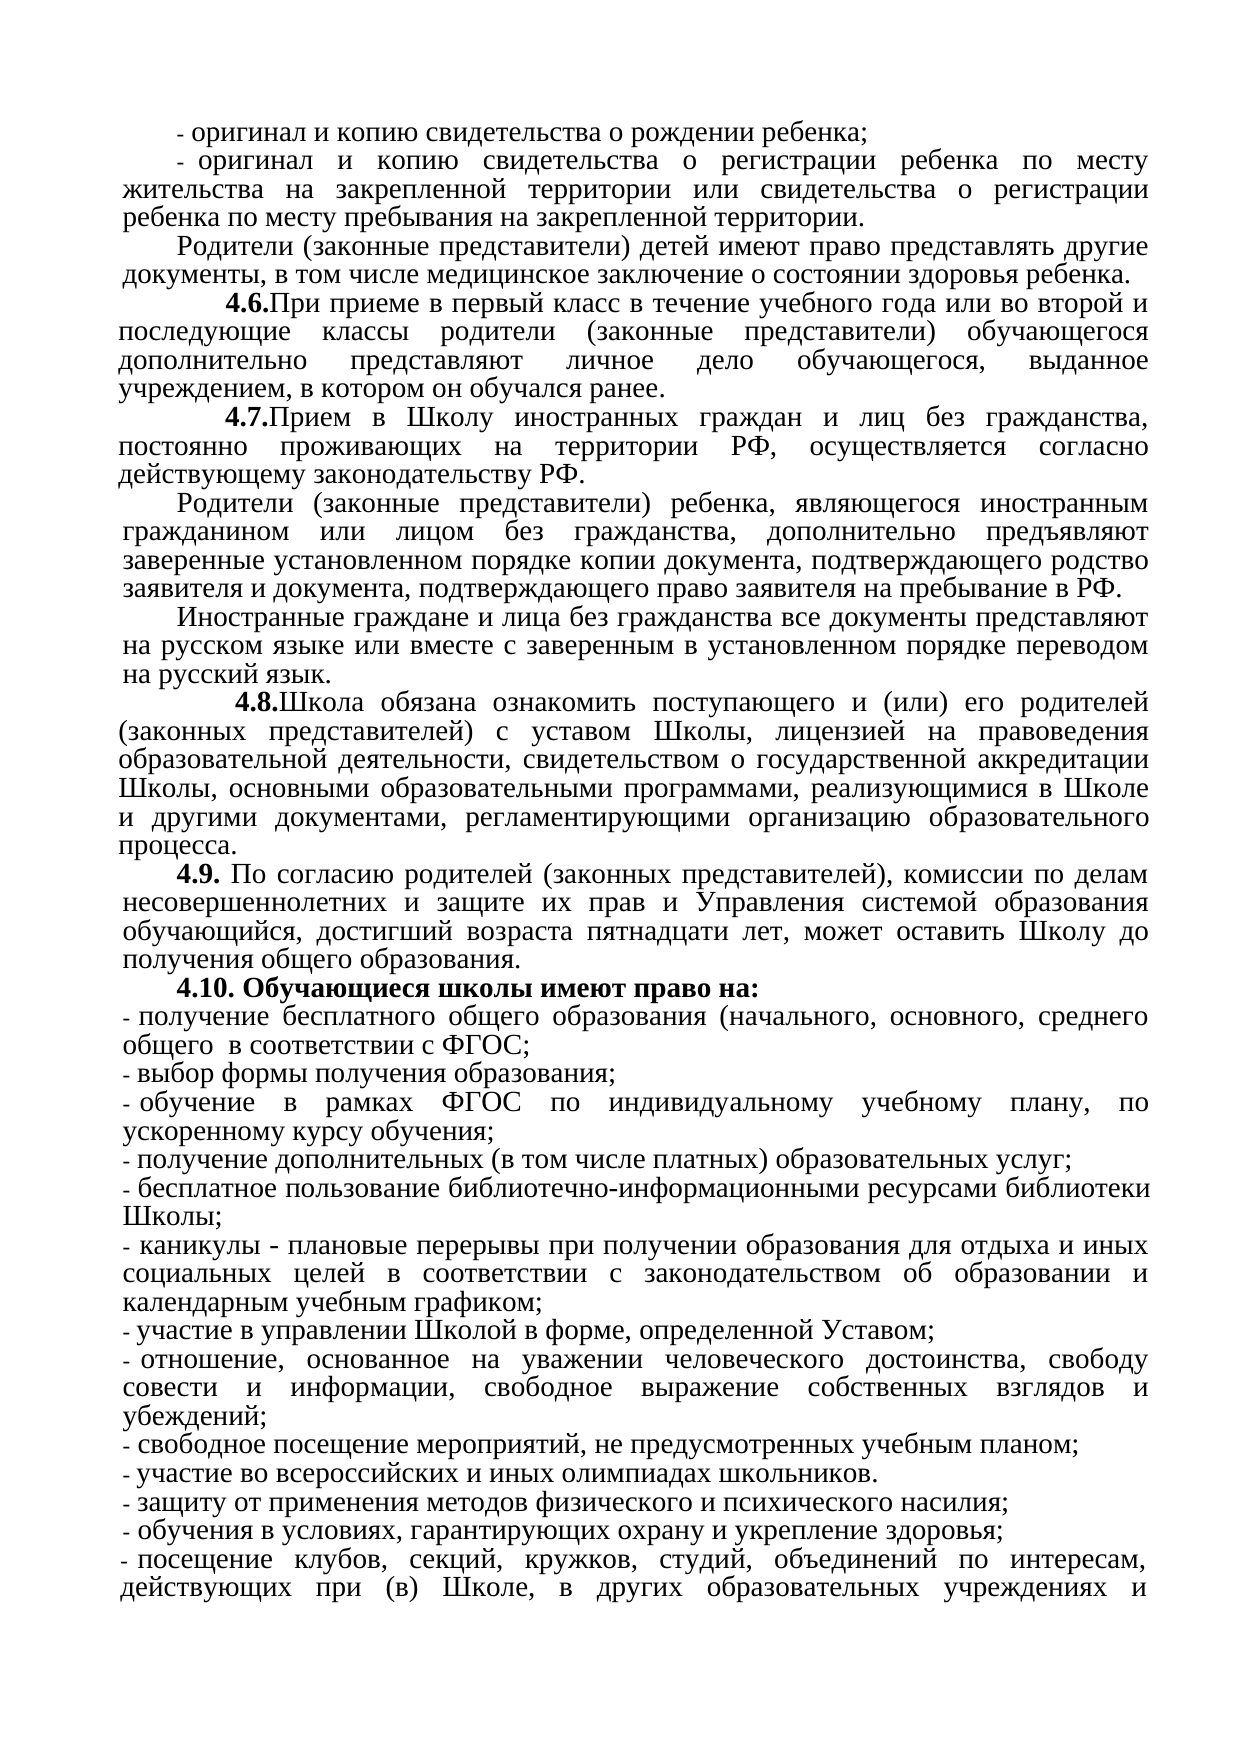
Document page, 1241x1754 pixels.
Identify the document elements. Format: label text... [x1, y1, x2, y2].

list получение дополнительных (в том числе платных) образовательных услуг; [122, 1146, 1152, 1174]
list свободное посещение мероприятий, не предусмотренных учебным планом; [122, 1431, 1152, 1459]
text 4.8.Школа обязана ознакомить поступающего и (или) его родителей (законных представителей) с уставом Школы, лицензией на правоведения образовательной деятельности, свидетельством о государственной аккредитации Школы, основными образовательными программами, реализующимися в Школе и другими документами, регламентирующими организацию образовательного процесса. [118, 689, 1149, 860]
text 4.10. Обучающиеся школы имеют право на: [122, 974, 1152, 1003]
list оригинал и копию свидетельства о рождении ребенка; [122, 118, 1152, 147]
text Иностранные граждане и лица без гражданства все документы представляют на русском языке или вместе с заверенным в установленном порядке переводом на русский язык. [122, 603, 1149, 689]
list участие в управлении Школой в форме, определенной Уставом; [122, 1317, 1152, 1345]
list участие во всероссийских и иных олимпиадах школьников. [122, 1459, 1152, 1488]
list оригинал и копию свидетельства о регистрации ребенка по месту жительства на закрепленной территории или свидетельства о регистрации ребенка по месту пребывания на закрепленной территории. [122, 147, 1149, 232]
list защиту от применения методов физического и психического насилия; [122, 1488, 1152, 1517]
text 4.9. По согласию родителей (законных представителей), комиссии по делам несовершеннолетних и защите их прав и Управления системой образования обучающийся, достигший возраста пятнадцати лет, может оставить Школу до получения общего образования. [122, 860, 1149, 974]
list обучение в рамках ФГОС по индивидуальному учебному плану, по ускоренному курсу обучения; [122, 1088, 1149, 1146]
list выбор формы получения образования; [122, 1060, 1152, 1088]
text 4.7.Прием в Школу иностранных граждан и лиц без гражданства, постоянно проживающих на территории РФ, осуществляется согласно действующему законодательству РФ. [118, 403, 1149, 489]
text Родители (законные представители) детей имеют право представлять другие документы, в том числе медицинское заключение о состоянии здоровья ребенка. [122, 232, 1149, 289]
list бесплатное пользование библиотечно-информационными ресурсами библиотеки Школы; [122, 1174, 1152, 1231]
text 4.6.При приеме в первый класс в течение учебного года или во второй и последующие классы родители (законные представители) обучающегося дополнительно представляют личное дело обучающегося, выданное учреждением, в котором он обучался ранее. [118, 289, 1149, 403]
text Родители (законные представители) ребенка, являющегося иностранным гражданином или лицом без гражданства, дополнительно предъявляют заверенные установленном порядке копии документа, подтверждающего родство заявителя и документа, подтверждающего право заявителя на пребывание в РФ. [122, 489, 1149, 603]
list отношение, основанное на уважении человеческого достоинства, свободу совести и информации, свободное выражение собственных взглядов и убеждений; [122, 1345, 1149, 1431]
list получение бесплатного общего образования (начального, основного, среднего общего в соответствии с ФГОС; [122, 1003, 1149, 1060]
list каникулы - плановые перерывы при получении образования для отдыха и иных социальных целей в соответствии с законодательством об образовании и календарным учебным графиком; [122, 1231, 1149, 1317]
list обучения в условиях, гарантирующих охрану и укрепление здоровья; [122, 1517, 1152, 1545]
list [120, 1545, 1147, 1602]
